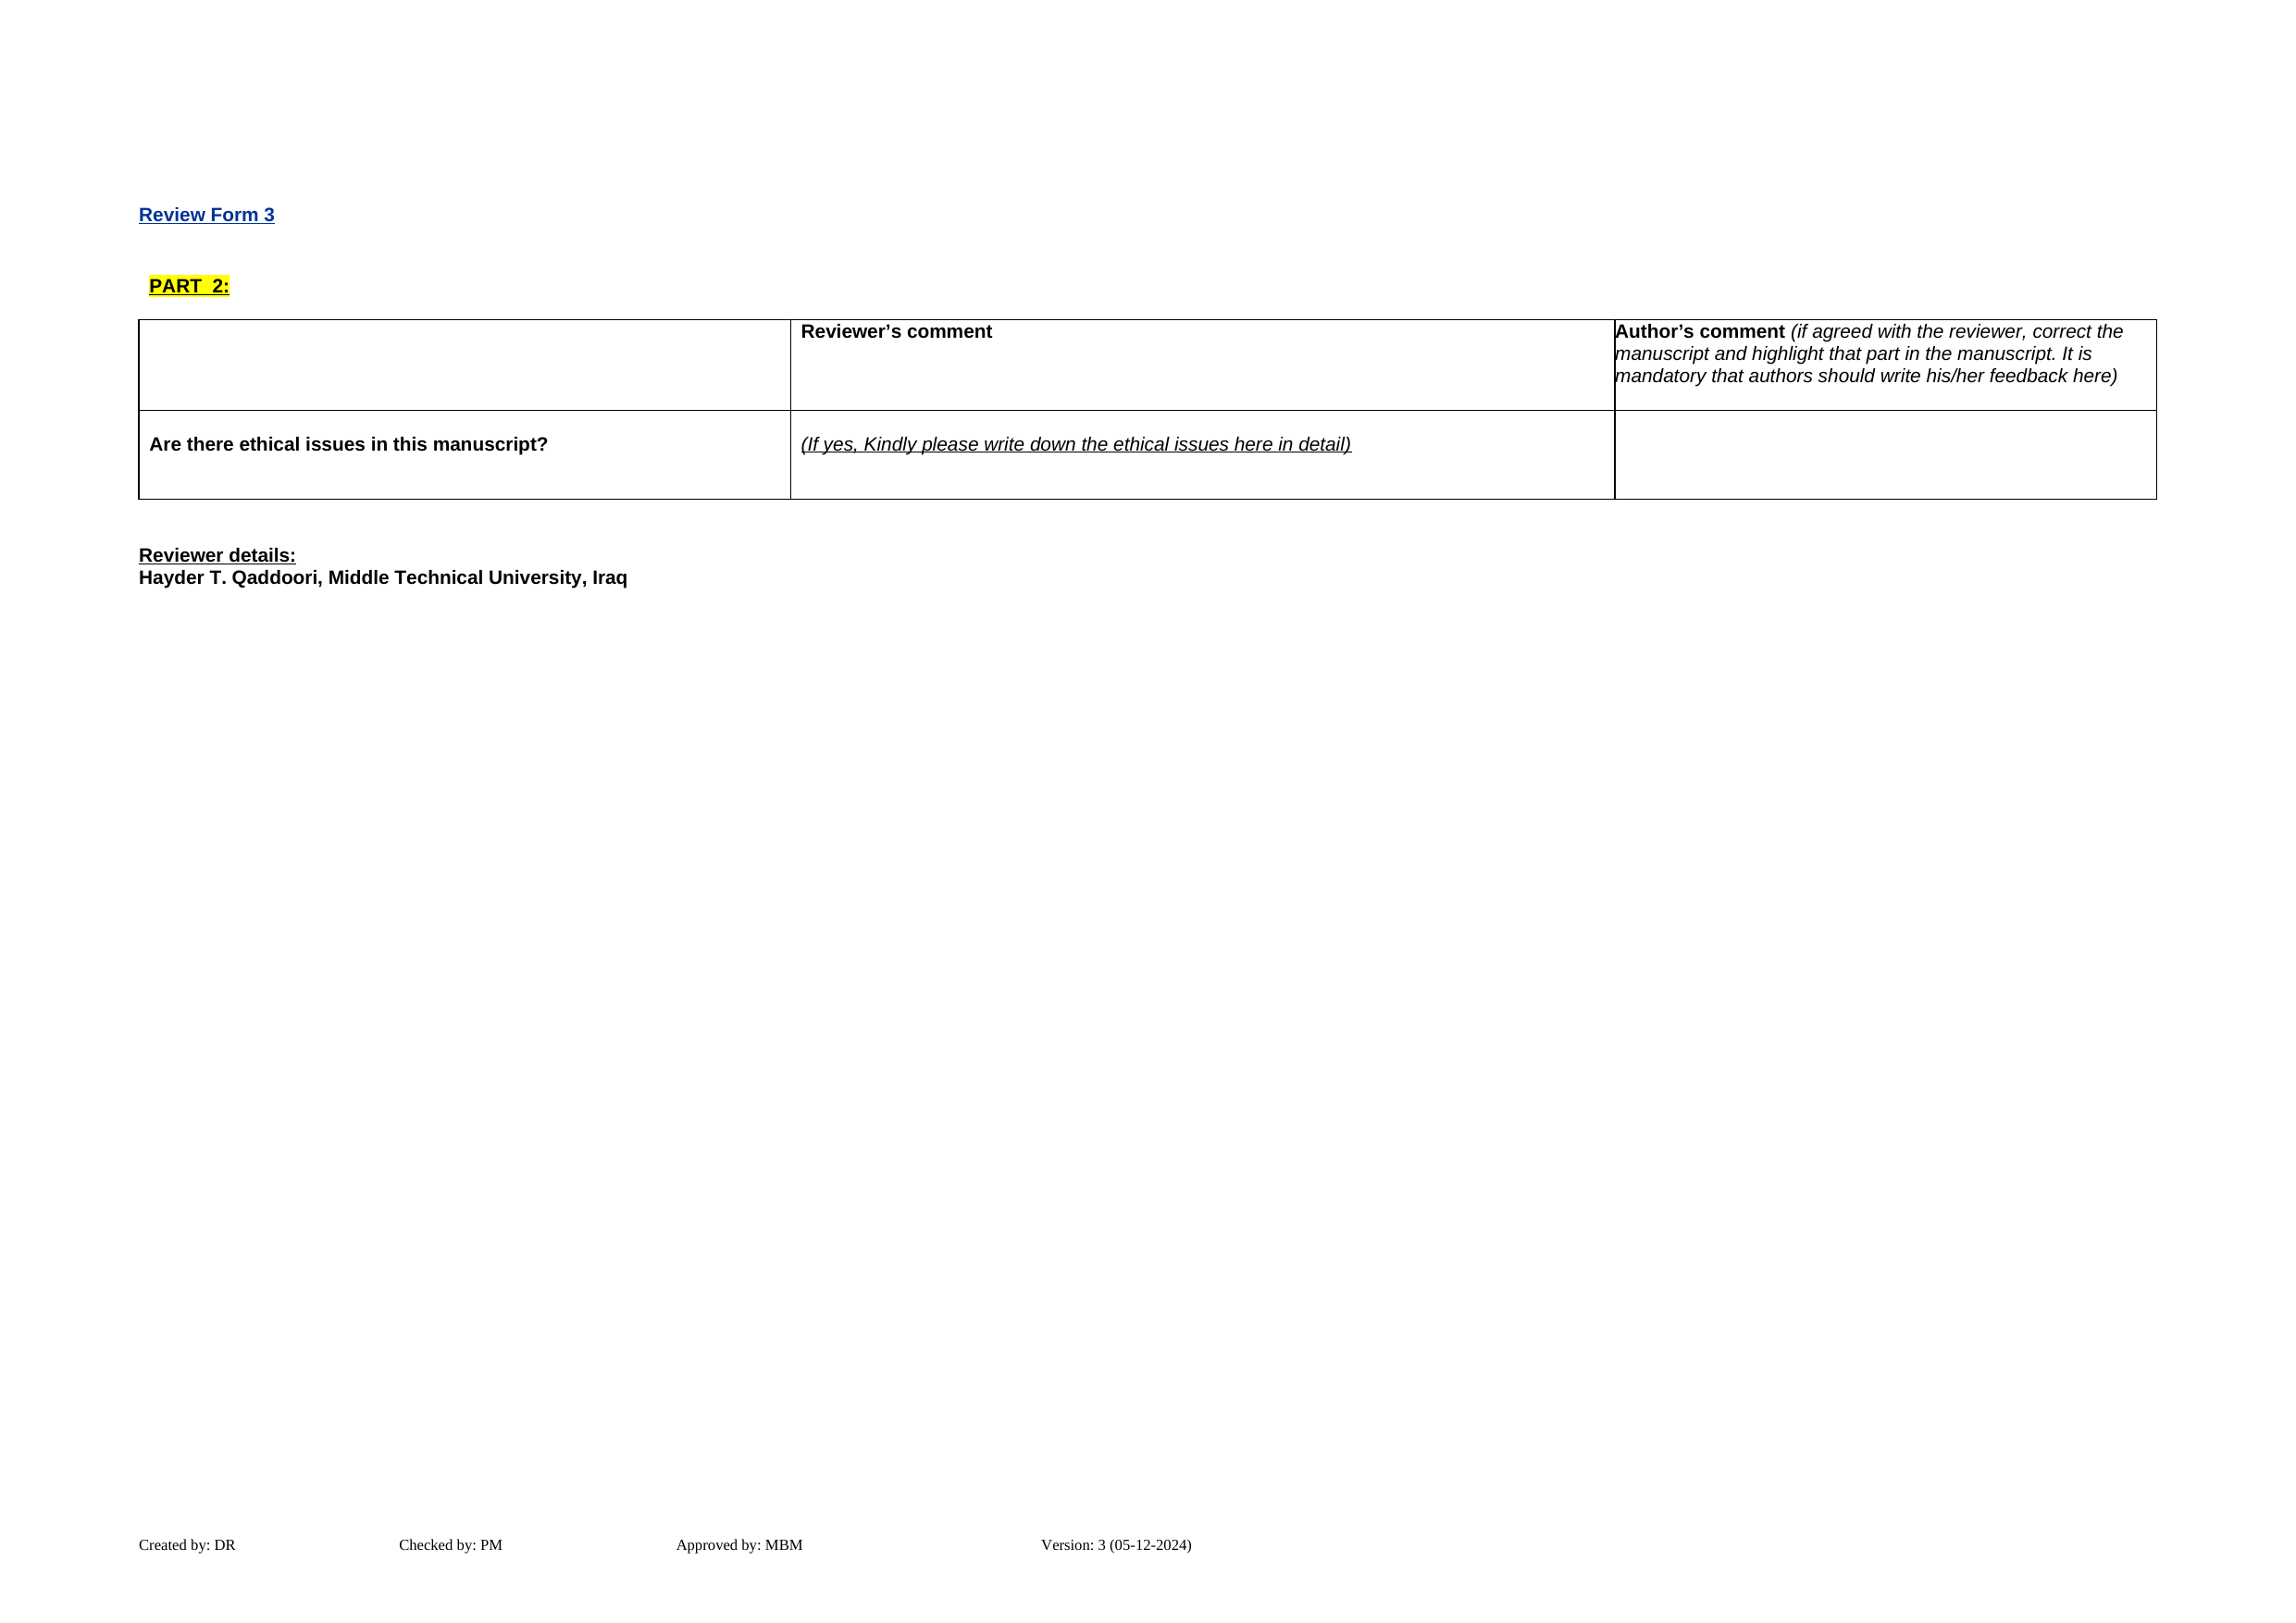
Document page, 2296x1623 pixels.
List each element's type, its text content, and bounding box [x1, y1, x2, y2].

text Hayder T. Qaddoori, Middle Technical University, Iraq [139, 566, 2156, 588]
table_cell Reviewer’s comment [791, 320, 1614, 409]
text Reviewer details: [139, 544, 2156, 566]
table_cell (If yes, Kindly please write down the ethical issues here in detail) [791, 411, 1614, 499]
table_header PART 2: [139, 275, 2156, 319]
table_cell Author’s comment (if agreed with the reviewer, correct the manuscript and highlight that part in the manuscript. It is mandatory that authors should write his/her feedback here) [1616, 320, 2156, 409]
table_cell [1616, 411, 2156, 499]
table_cell [140, 320, 790, 409]
table_cell Are there ethical issues in this manuscript? [140, 411, 790, 499]
